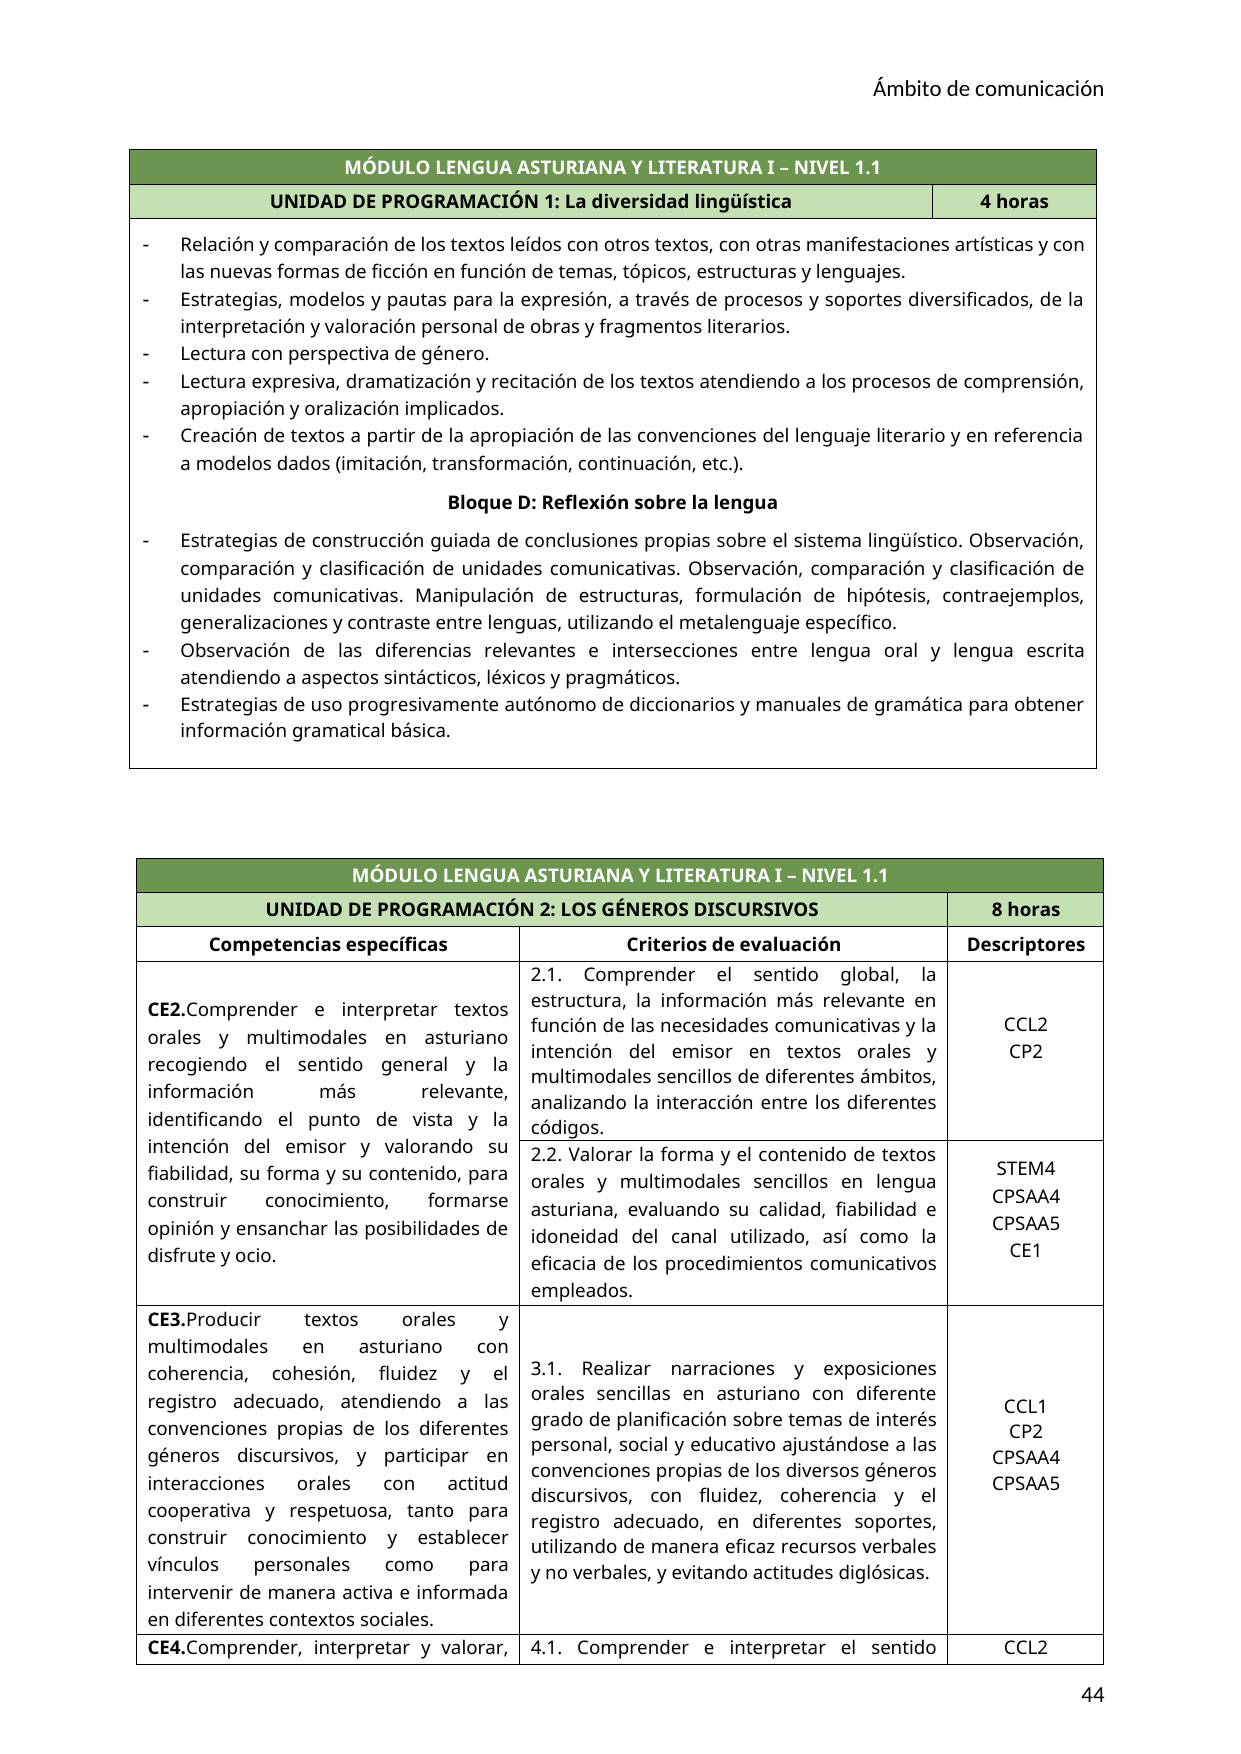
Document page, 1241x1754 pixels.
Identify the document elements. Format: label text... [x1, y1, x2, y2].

table_cell Descriptores [948, 927, 1103, 961]
table_cell 8 horas [948, 893, 1103, 926]
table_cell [137, 1635, 519, 1664]
table_header MÓDULO LENGUA ASTURIANA Y LITERATURA I – NIVEL 1.1 [130, 150, 1096, 184]
table_cell CCL1 CP2 CPSAA4 CPSAA5 [948, 1306, 1103, 1633]
table_cell CE2.Comprender e interpretar textos orales y multimodales en asturiano recogiendo el sentido general y la información más relevante, identificando el punto de vista y la intención del emisor y valorando su fiabilidad, su forma y su contenido, para construir conocimiento, formarse opinión y ensanchar las posibilidades de disfrute y ocio. [137, 962, 519, 1305]
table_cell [130, 219, 1096, 768]
table_cell 2.1. Comprender el sentido global, la estructura, la información más relevante en función de las necesidades comunicativas y la intención del emisor en textos orales y multimodales sencillos de diferentes ámbitos, analizando la interacción entre los diferentes códigos. [520, 962, 947, 1140]
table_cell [520, 1635, 947, 1664]
table_cell CCL2 CP2 [948, 962, 1103, 1140]
table_cell CE3.Producir textos orales y multimodales en asturiano con coherencia, cohesión, fluidez y el registro adecuado, atendiendo a las convenciones propias de los diferentes géneros discursivos, y participar en interacciones orales con actitud cooperativa y respetuosa, tanto para construir conocimiento y establecer vínculos personales como para intervenir de manera activa e informada en diferentes contextos sociales. [137, 1306, 519, 1633]
table_cell 4 horas [933, 185, 1096, 218]
table_cell Criterios de evaluación [520, 927, 947, 961]
table_cell 3.1. Realizar narraciones y exposiciones orales sencillas en asturiano con diferente grado de planificación sobre temas de interés personal, social y educativo ajustándose a las convenciones propias de los diversos géneros discursivos, con fluidez, coherencia y el registro adecuado, en diferentes soportes, utilizando de manera eficaz recursos verbales y no verbales, y evitando actitudes diglósicas. [520, 1306, 947, 1633]
table_cell UNIDAD DE PROGRAMACIÓN 2: LOS GÉNEROS DISCURSIVOS [137, 893, 947, 926]
table_cell STEM4 CPSAA4 CPSAA5 CE1 [948, 1141, 1103, 1305]
table_cell UNIDAD DE PROGRAMACIÓN 1: La diversidad lingüística [130, 185, 932, 218]
table_cell 2.2. Valorar la forma y el contenido de textos orales y multimodales sencillos en lengua asturiana, evaluando su calidad, fiabilidad e idoneidad del canal utilizado, así como la eficacia de los procedimientos comunicativos empleados. [520, 1141, 947, 1305]
table_cell Competencias específicas [137, 927, 519, 961]
table_cell CCL2 CP2 [948, 1635, 1103, 1664]
table_header MÓDULO LENGUA ASTURIANA Y LITERATURA I – NIVEL 1.1 [137, 859, 1103, 892]
